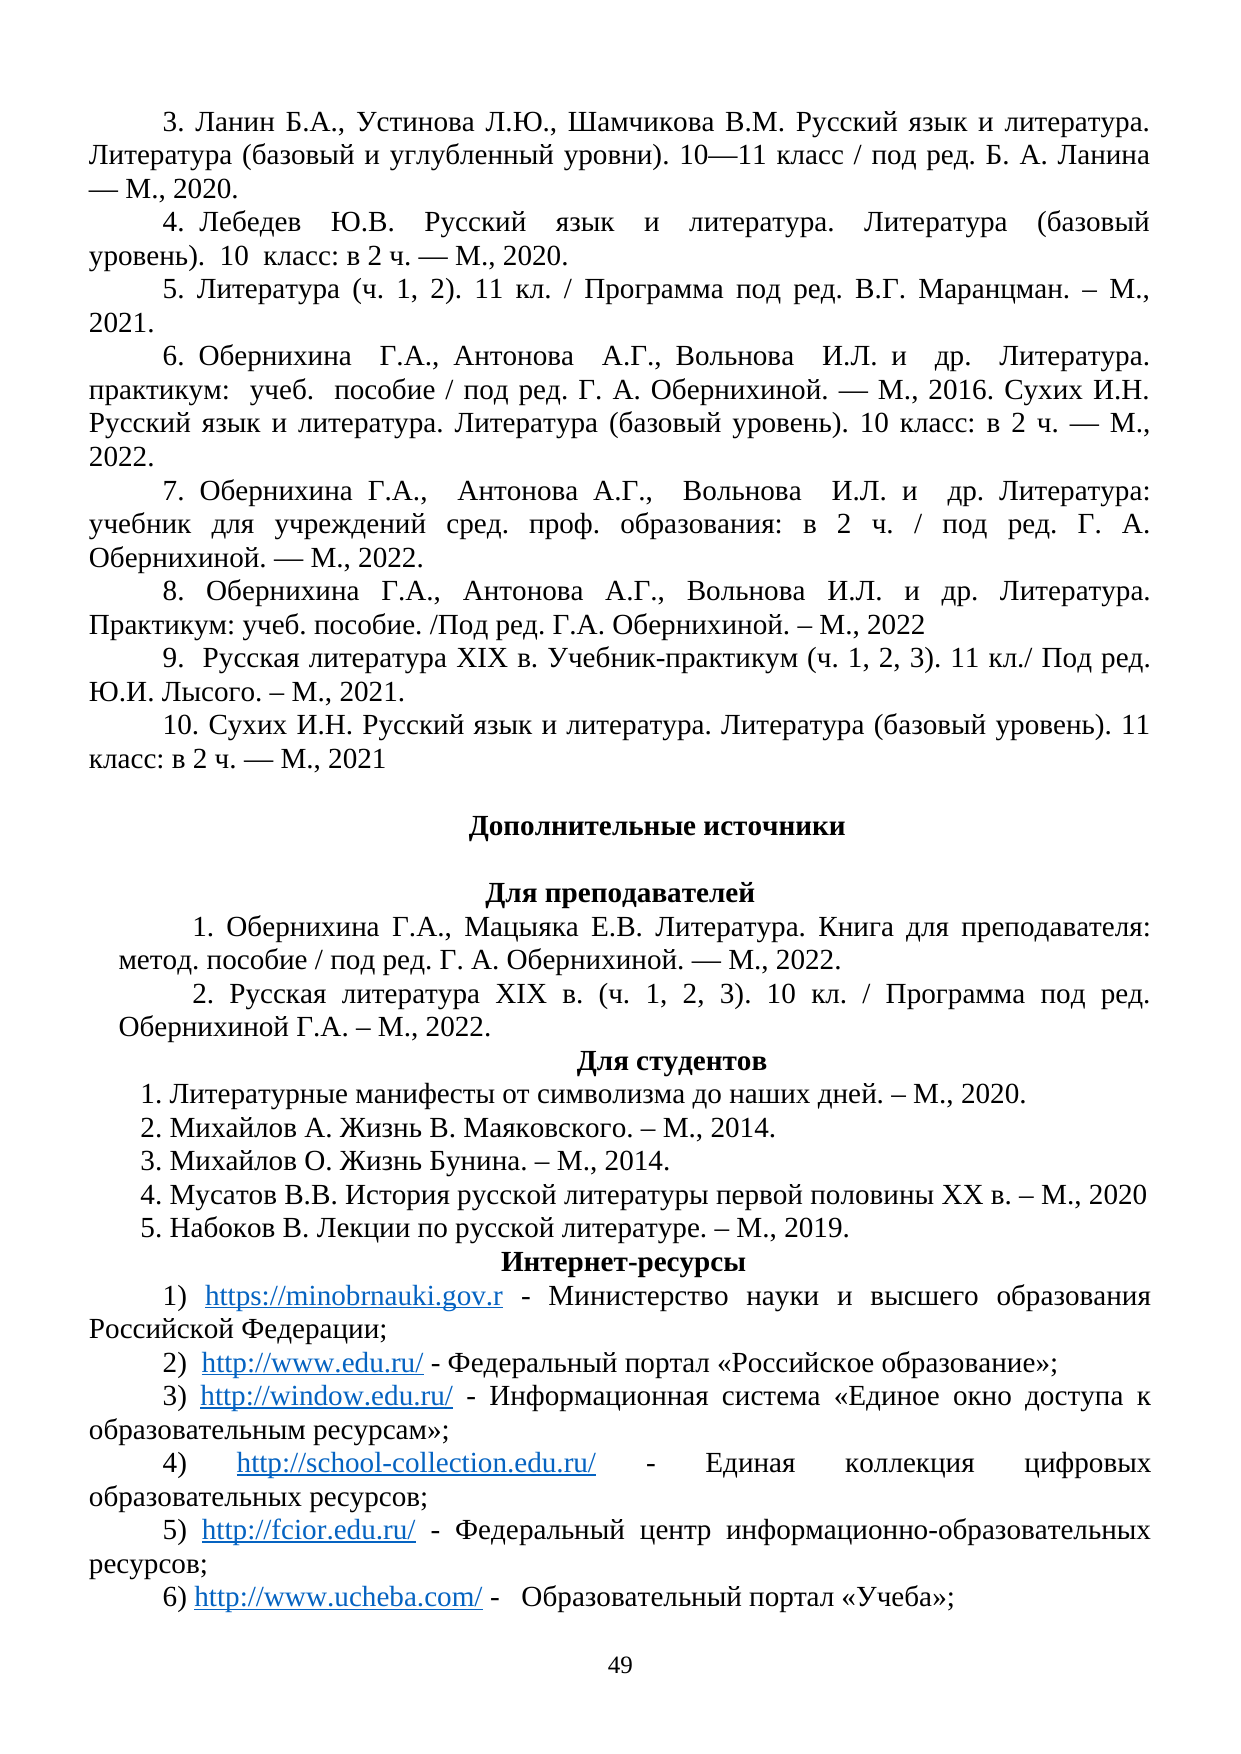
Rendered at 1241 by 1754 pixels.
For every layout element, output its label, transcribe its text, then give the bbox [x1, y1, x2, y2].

text 4. Лебедев Ю.В. Русский язык и литература. Литература (базовый уровень). 10 класс: в 2 ч. — М., 2020. [89, 204, 1152, 271]
text 6. Обернихина Г.А., Антонова А.Г., Вольнова И.Л. и др. Литература. практикум: учеб. пособие / под ред. Г. А. Обернихиной. — М., 2016. Сухих И.Н. Русский язык и литература. Литература (базовый уровень). 10 класс: в 2 ч. — М., 2022. [89, 338, 1152, 473]
text Интернет-ресурсы [96, 1244, 1152, 1278]
text Для преподавателей [89, 875, 1152, 909]
list 1) https://minobrnauki.gov.r - Министерство науки и высшего образования Российской Федерации; [89, 1278, 1152, 1345]
text 5. Набоков В. Лекции по русской литературе. – М., 2019. [66, 1211, 1152, 1244]
text 1. Обернихина Г.А., Мацыяка Е.В. Литература. Книга для преподавателя: метод. пособие / под ред. Г. А. Обернихиной. — М., 2022. [118, 909, 1152, 976]
text 9. Русская литература XIX в. Учебник-практикум (ч. 1, 2, 3). 11 кл./ Под ред. Ю.И. Лысого. – М., 2021. [89, 640, 1152, 707]
list 5) http://fcior.edu.ru/ - Федеральный центр информационно-образовательных ресурсов; [89, 1512, 1152, 1579]
text 3. Михайлов О. Жизнь Бунина. – М., 2014. [66, 1143, 1152, 1177]
list 2) http://www.edu.ru/ - Федеральный портал «Российское образование»; [89, 1345, 1152, 1378]
text Дополнительные источники [89, 808, 1152, 842]
list 3) http://window.edu.ru/ - Информационная система «Единое окно доступа к образовательным ресурсам»; [89, 1378, 1152, 1445]
text 3. Ланин Б.А., Устинова Л.Ю., Шамчикова В.М. Русский язык и литература. Литература (базовый и углубленный уровни). 10—11 класс / под ред. Б. А. Ланина — М., 2020. [89, 104, 1152, 204]
text 7. Обернихина Г.А., Антонова А.Г., Вольнова И.Л. и др. Литература: учебник для учреждений сред. проф. образования: в 2 ч. / под ред. Г. А. Обернихиной. — М., 2022. [89, 473, 1152, 573]
text 2. Русская литература XIX в. (ч. 1, 2, 3). 10 кл. / Программа под ред. Обернихиной Г.А. – М., 2022. [118, 976, 1152, 1043]
text 5. Литература (ч. 1, 2). 11 кл. / Программа под ред. В.Г. Маранцман. – М., 2021. [89, 271, 1152, 338]
text 8. Обернихина Г.А., Антонова А.Г., Вольнова И.Л. и др. Литература. Практикум: учеб. пособие. /Под ред. Г.А. Обернихиной. – М., 2022 [89, 573, 1152, 640]
text 1. Литературные манифесты от символизма до наших дней. – М., 2020. [66, 1076, 1152, 1110]
list 6) http://www.ucheba.com/ - Образовательный портал «Учеба»; [89, 1579, 1152, 1613]
text Для студентов [118, 1043, 1152, 1076]
text 2. Михайлов А. Жизнь В. Маяковского. – М., 2014. [66, 1110, 1152, 1143]
list 4) http://school-collection.edu.ru/ - Единая коллекция цифровых образовательных ресурсов; [89, 1445, 1152, 1512]
text 4. Мусатов В.В. История русской литературы первой половины ХХ в. – М., 2020 [66, 1177, 1152, 1211]
text 10. Сухих И.Н. Русский язык и литература. Литература (базовый уровень). 11 класс: в 2 ч. — М., 2021 [89, 707, 1152, 774]
